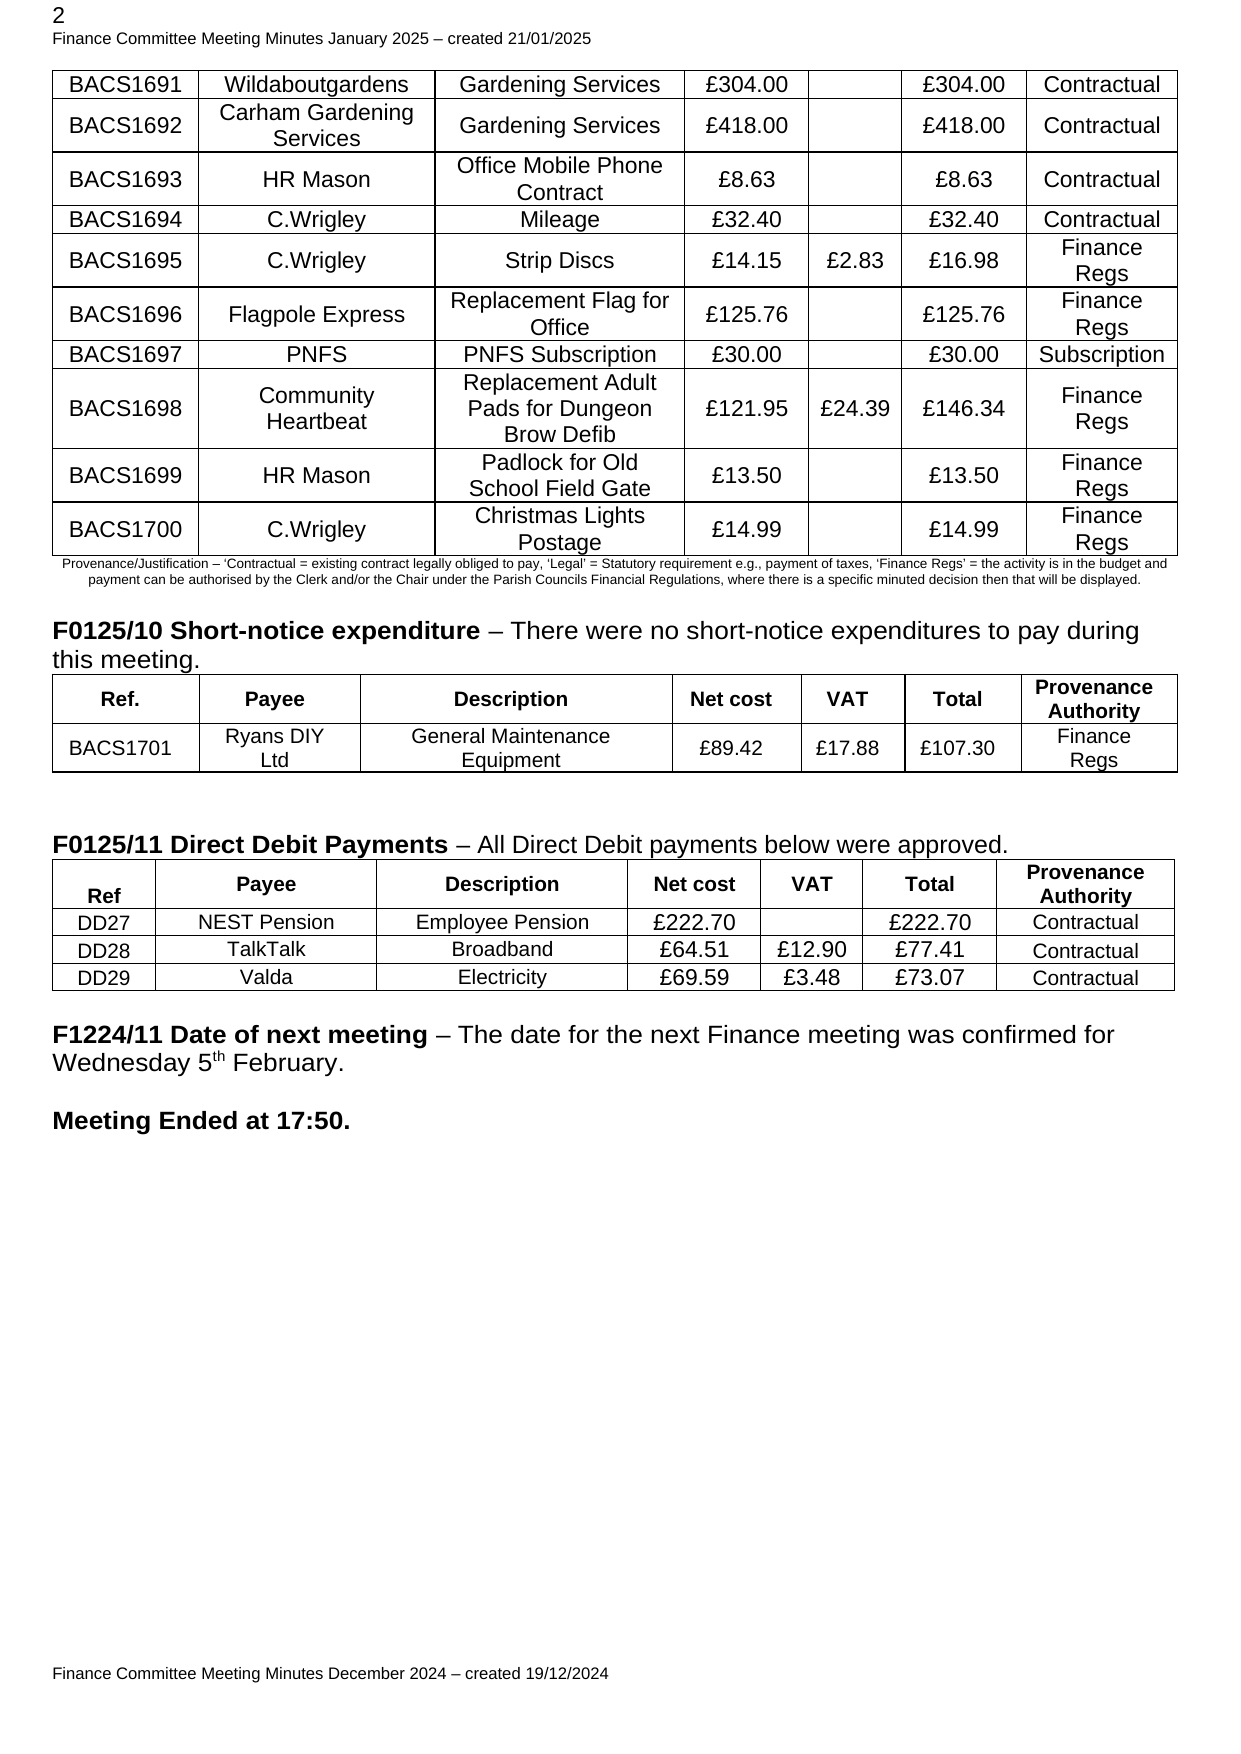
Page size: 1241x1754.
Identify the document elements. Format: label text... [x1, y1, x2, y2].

table_cell Finance Regs [1027, 449, 1177, 501]
table_cell BACS1693 [53, 153, 198, 205]
table_cell BACS1698 [53, 369, 198, 448]
text Provenance/Justification – ‘Contractual = existing contract legally obliged to pay, ‘Legal’ = Statutory requirement e.g., payment of taxes, ‘Finance Regs’ = the activity is in the budget and payment can be authorised by the Clerk and/or the Chair under the Parish Councils Financial Regulations, where there is a specific minuted decision then that will be displayed. [52, 556, 1178, 587]
table_cell £14.99 [685, 503, 808, 555]
table_cell Strip Discs [436, 234, 684, 286]
table_cell BACS1695 [53, 234, 198, 286]
table_cell Contractual [997, 964, 1174, 990]
table_cell £125.76 [685, 288, 808, 340]
table_cell Contractual [1027, 206, 1177, 233]
table_cell HR Mason [199, 153, 434, 205]
table_cell BACS1691 [53, 71, 198, 98]
table_cell £121.95 [685, 369, 808, 448]
table_cell Community Heartbeat [199, 369, 434, 448]
table_cell Contractual [1027, 71, 1177, 98]
table_cell Employee Pension [377, 909, 627, 935]
table_cell C.Wrigley [199, 206, 434, 233]
table_header Net cost [628, 860, 760, 908]
table_header Description [377, 860, 627, 908]
table_cell Replacement Flag for Office [436, 288, 684, 340]
table_cell [761, 909, 862, 935]
table_cell NEST Pension [156, 909, 376, 935]
table_cell BACS1697 [53, 341, 198, 367]
table_cell £2.83 [809, 234, 901, 286]
table_cell DD27 [53, 909, 155, 935]
table_cell £8.63 [902, 153, 1026, 205]
table_cell Gardening Services [436, 99, 684, 151]
table_cell Contractual [1027, 153, 1177, 205]
table_cell DD29 [53, 964, 155, 990]
table_cell £222.70 [863, 909, 996, 935]
table_cell £222.70 [628, 909, 760, 935]
table_cell BACS1700 [53, 503, 198, 555]
table_cell [809, 71, 901, 98]
table_cell £8.63 [685, 153, 808, 205]
table_cell [809, 449, 901, 501]
table_cell £17.88 [802, 724, 904, 771]
table_cell £69.59 [628, 964, 760, 990]
table_header Provenance Authority [997, 860, 1174, 908]
table_header Ref. [53, 675, 199, 722]
table_cell [809, 341, 901, 367]
table_cell Flagpole Express [199, 288, 434, 340]
table_cell Finance Regs [1027, 234, 1177, 286]
table_cell [809, 153, 901, 205]
table_cell Valda [156, 964, 376, 990]
table_header Payee [200, 675, 360, 722]
table_cell HR Mason [199, 449, 434, 501]
table_cell £89.42 [673, 724, 801, 771]
table_cell £125.76 [902, 288, 1026, 340]
table_cell Padlock for Old School Field Gate [436, 449, 684, 501]
table_cell [809, 288, 901, 340]
table_cell Contractual [1027, 99, 1177, 151]
table_cell [809, 503, 901, 555]
table_header Provenance Authority [1022, 675, 1177, 722]
table_cell £418.00 [902, 99, 1026, 151]
table_cell Ryans DIY Ltd [200, 724, 360, 771]
table_cell Finance Regs [1027, 288, 1177, 340]
table_cell £73.07 [863, 964, 996, 990]
table_cell £13.50 [902, 449, 1026, 501]
table_cell Subscription [1027, 341, 1177, 367]
table_cell Contractual [997, 936, 1174, 962]
table_cell BACS1692 [53, 99, 198, 151]
text F0125/10 Short-notice expenditure – There were no short-notice expenditures to pay during this meeting. [52, 616, 1178, 673]
table_header Ref [53, 860, 155, 908]
table_cell C.Wrigley [199, 234, 434, 286]
table_cell £14.15 [685, 234, 808, 286]
table_cell £30.00 [685, 341, 808, 367]
table_cell Gardening Services [436, 71, 684, 98]
table_cell DD28 [53, 936, 155, 962]
table_header Total [863, 860, 996, 908]
table_cell £3.48 [761, 964, 862, 990]
table_cell Replacement Adult Pads for Dungeon Brow Defib [436, 369, 684, 448]
table_cell £32.40 [902, 206, 1026, 233]
table_cell £32.40 [685, 206, 808, 233]
table_cell £304.00 [685, 71, 808, 98]
table_cell TalkTalk [156, 936, 376, 962]
table_cell Finance Regs [1022, 724, 1177, 771]
table_header Total [906, 675, 1021, 722]
table_cell £14.99 [902, 503, 1026, 555]
text F0125/11 Direct Debit Payments – All Direct Debit payments below were approved. [52, 830, 1166, 859]
table_cell Electricity [377, 964, 627, 990]
table_cell BACS1696 [53, 288, 198, 340]
table_cell Wildaboutgardens [199, 71, 434, 98]
table_cell £30.00 [902, 341, 1026, 367]
table_header Net cost [673, 675, 801, 722]
table_cell General Maintenance Equipment [361, 724, 672, 771]
table_cell £77.41 [863, 936, 996, 962]
table_cell Contractual [997, 909, 1174, 935]
table_cell [809, 206, 901, 233]
table_cell £64.51 [628, 936, 760, 962]
table_cell PNFS [199, 341, 434, 367]
table_cell Broadband [377, 936, 627, 962]
table_cell [809, 99, 901, 151]
table_cell Christmas Lights Postage [436, 503, 684, 555]
table_cell PNFS Subscription [436, 341, 684, 367]
table_header Description [361, 675, 672, 722]
table_cell £12.90 [761, 936, 862, 962]
table_cell BACS1694 [53, 206, 198, 233]
table_header VAT [761, 860, 862, 908]
table_cell £24.39 [809, 369, 901, 448]
table_cell BACS1699 [53, 449, 198, 501]
table_cell £304.00 [902, 71, 1026, 98]
table_cell Carham Gardening Services [199, 99, 434, 151]
table_cell Office Mobile Phone Contract [436, 153, 684, 205]
table_cell Finance Regs [1027, 369, 1177, 448]
table_cell £418.00 [685, 99, 808, 151]
table_cell £16.98 [902, 234, 1026, 286]
table_cell Finance Regs [1027, 503, 1177, 555]
table_cell £146.34 [902, 369, 1026, 448]
table_cell BACS1701 [53, 724, 199, 771]
table_header Payee [156, 860, 376, 908]
text Meeting Ended at 17:50. [52, 1106, 1178, 1134]
text F1224/11 Date of next meeting – The date for the next Finance meeting was confirmed for Wednesday 5th February. [52, 1019, 1178, 1077]
table_cell Mileage [436, 206, 684, 233]
table_cell £13.50 [685, 449, 808, 501]
table_header VAT [802, 675, 904, 722]
table_cell £107.30 [906, 724, 1021, 771]
table_cell C.Wrigley [199, 503, 434, 555]
